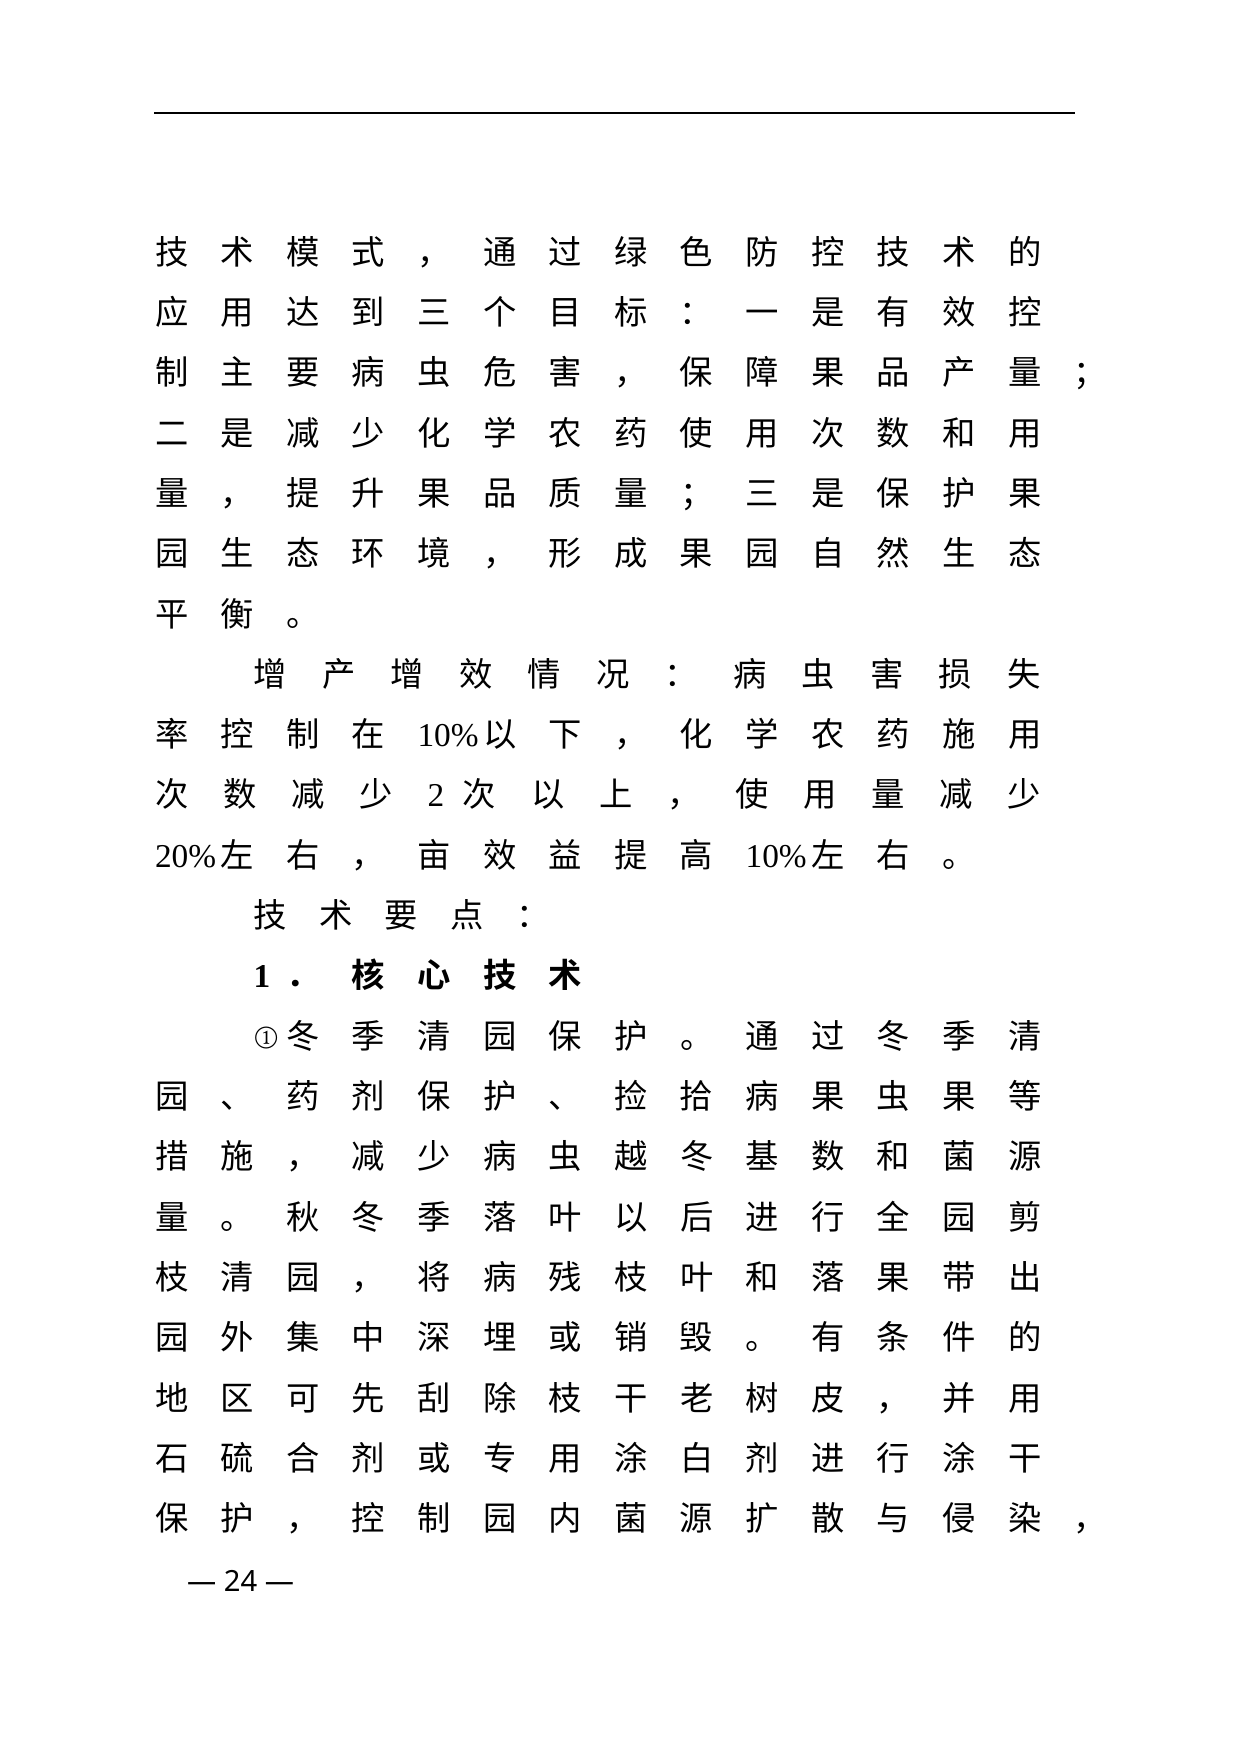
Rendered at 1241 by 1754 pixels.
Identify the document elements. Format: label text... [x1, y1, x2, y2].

text 技术要点： [155, 883, 1073, 943]
text 1．核心技术 [155, 943, 1073, 1003]
text 增产增效情况：病虫害损失率控制在10%以下，化学农药施用次数减少2次以上，使用量减少20%左右，亩效益提高10%左右。 [155, 642, 1073, 883]
text ①冬季清园保护。通过冬季清园、药剂保护、捡拾病果虫果等措施，减少病虫越冬基数和菌源量。秋冬季落叶以后进行全园剪枝清园，将病残枝叶和落果带出园外集中深埋或销毁。有条件的地区可先刮除枝干老树皮，并用石硫合剂或专用涂白剂进行涂干保护，控制园内菌源扩散与侵染，减轻早春防治压力。 [155, 1003, 1073, 1546]
